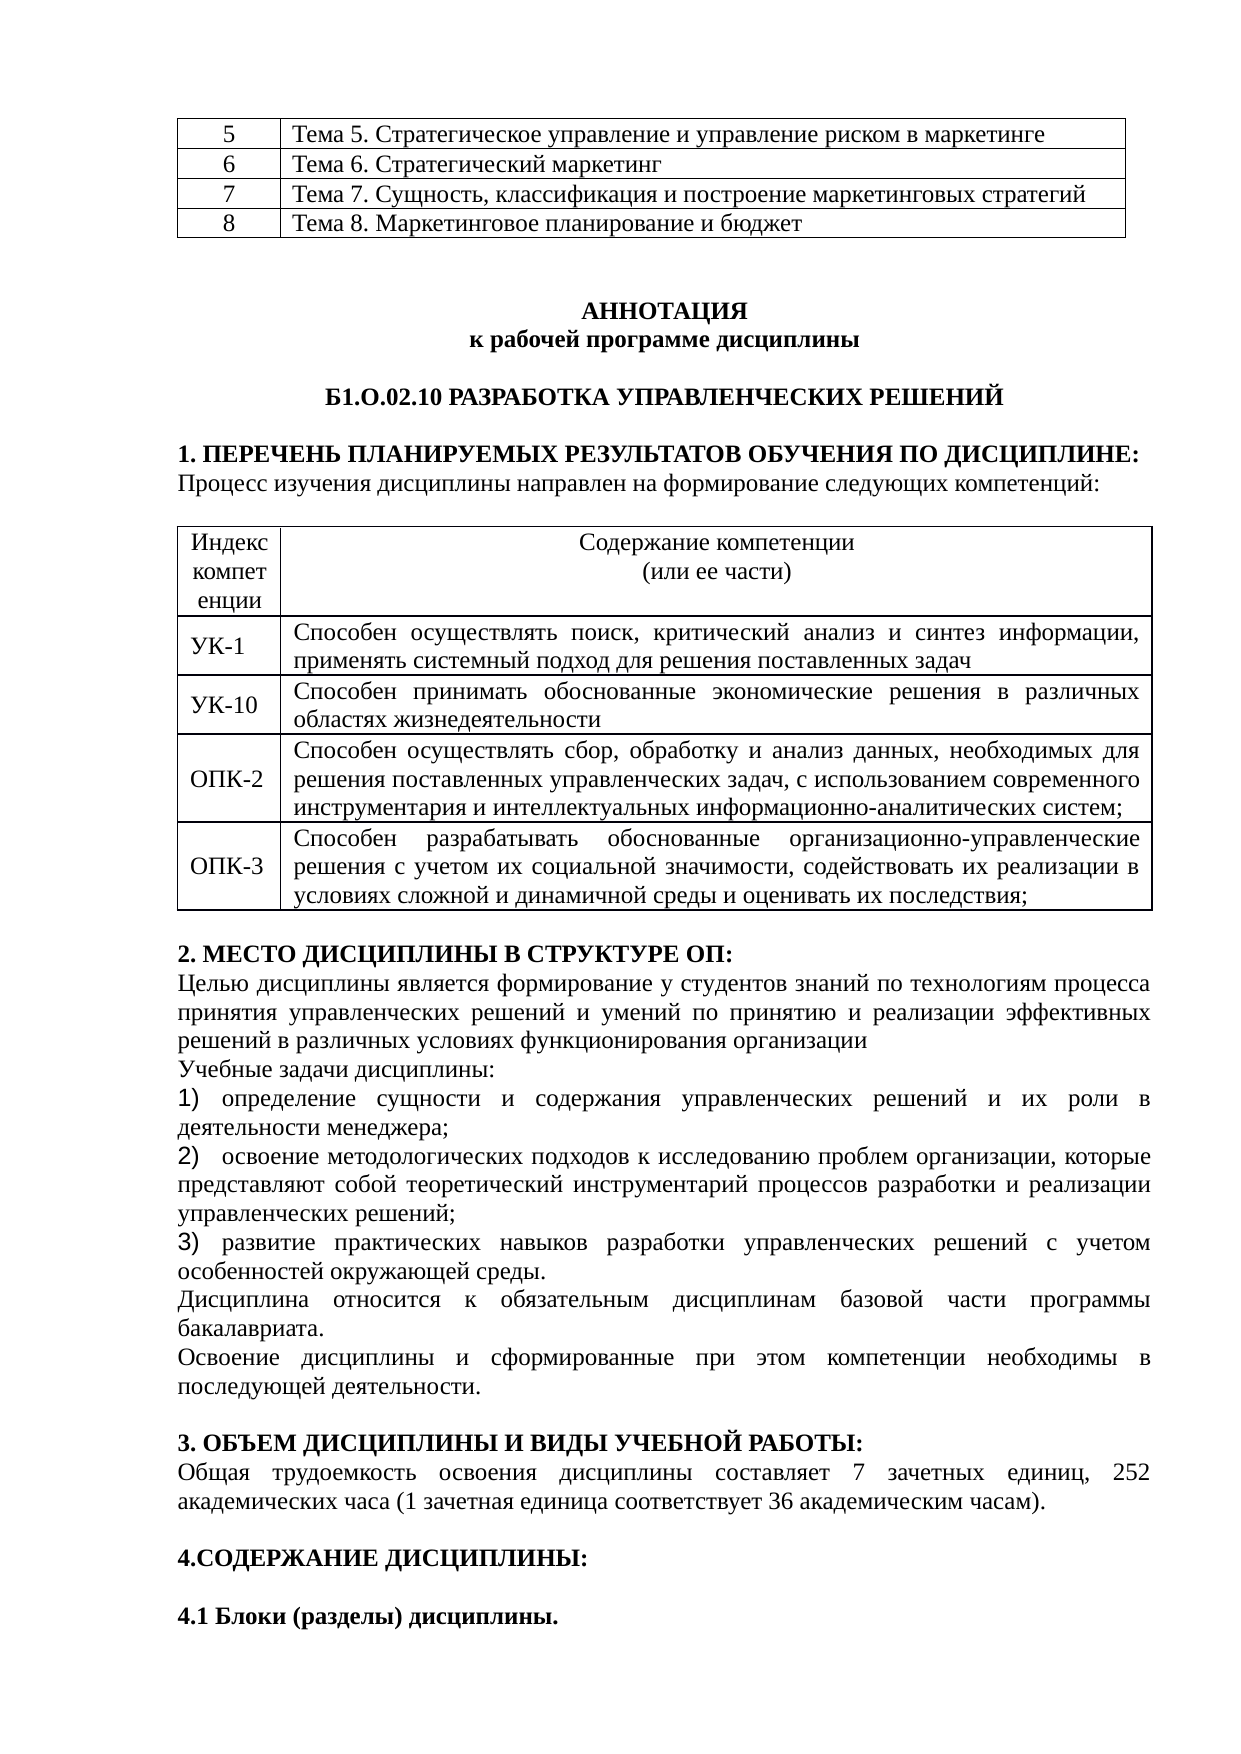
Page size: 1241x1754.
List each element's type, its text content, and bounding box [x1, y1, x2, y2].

table_cell 8 [178, 209, 280, 237]
list освоение методологических подходов к исследованию проблем организации, которые представляют собой теоретический инструментарий процессов разработки и реализации управленческих решений; [177, 1141, 1152, 1227]
table_cell 6 [178, 149, 280, 178]
table_cell ОПК-3 [178, 823, 280, 909]
text Процесс изучения дисциплины направлен на формирование следующих компетенций: [177, 468, 1152, 497]
text 4.1 Блоки (разделы) дисциплины. [177, 1601, 1152, 1629]
text Освоение дисциплины и сформированные при этом компетенции необходимы в последующей деятельности. [177, 1342, 1152, 1399]
table_cell 7 [178, 179, 280, 207]
text Учебные задачи дисциплины: [177, 1054, 1152, 1083]
text к рабочей программе дисциплины [177, 324, 1152, 353]
table_cell УК-10 [178, 676, 280, 733]
table_header Индекс компетенции [178, 527, 280, 615]
text Дисциплина относится к обязательным дисциплинам базовой части программы бакалавриата. [177, 1284, 1152, 1342]
text 1. ПЕРЕЧЕНЬ ПЛАНИРУЕМЫХ РЕЗУЛЬТАТОВ ОБУЧЕНИЯ ПО ДИСЦИПЛИНЕ: [177, 439, 1152, 468]
text 3. Объем дисциплины и виды учебной работы: [177, 1428, 1152, 1457]
text Общая трудоемкость освоения дисциплины составляет 7 зачетных единиц, 252 академических часа (1 зачетная единица соответствует 36 академическим часам). [177, 1457, 1152, 1514]
table_cell Способен осуществлять сбор, обработку и анализ данных, необходимых для решения поставленных управленческих задач, с использованием современного инструментария и интеллектуальных информационно-аналитических систем; [281, 735, 1151, 821]
list определение сущности и содержания управленческих решений и их роли в деятельности менеджера; [177, 1083, 1152, 1141]
table_cell 5 [178, 119, 280, 148]
list развитие практических навыков разработки управленческих решений с учетом особенностей окружающей среды. [177, 1227, 1152, 1284]
table_cell Способен разрабатывать обоснованные организационно-управленческие решения с учетом их социальной значимости, содействовать их реализации в условиях сложной и динамичной среды и оценивать их последствия; [281, 823, 1151, 909]
table_cell Способен осуществлять поиск, критический анализ и синтез информации, применять системный подход для решения поставленных задач [281, 617, 1151, 674]
table_cell Тема 7. Сущность, классификация и построение маркетинговых стратегий [281, 179, 1125, 207]
table_cell ОПК-2 [178, 735, 280, 821]
table_cell Тема 6. Стратегический маркетинг [281, 149, 1125, 178]
text Целью дисциплины является формирование у студентов знаний по технологиям процесса принятия управленческих решений и умений по принятию и реализации эффективных решений в различных условиях функционирования организации [177, 968, 1152, 1054]
table_cell УК-1 [178, 617, 280, 674]
table_header Содержание компетенции (или ее части) [281, 527, 1151, 615]
table_cell Тема 8. Маркетинговое планирование и бюджет [281, 209, 1125, 237]
text Б1.О.02.10 Разработка управленческих решений [177, 382, 1152, 411]
text 2. Место дисциплины в структуре ОП: [177, 939, 1152, 968]
text 4.СОДЕРЖАНИЕ ДИСЦИПЛИНЫ: [177, 1543, 1152, 1572]
table_cell Тема 5. Стратегическое управление и управление риском в маркетинге [281, 119, 1125, 148]
table_cell Способен принимать обоснованные экономические решения в различных областях жизнедеятельности [281, 676, 1151, 733]
text АННОТАЦИЯ [177, 296, 1152, 324]
